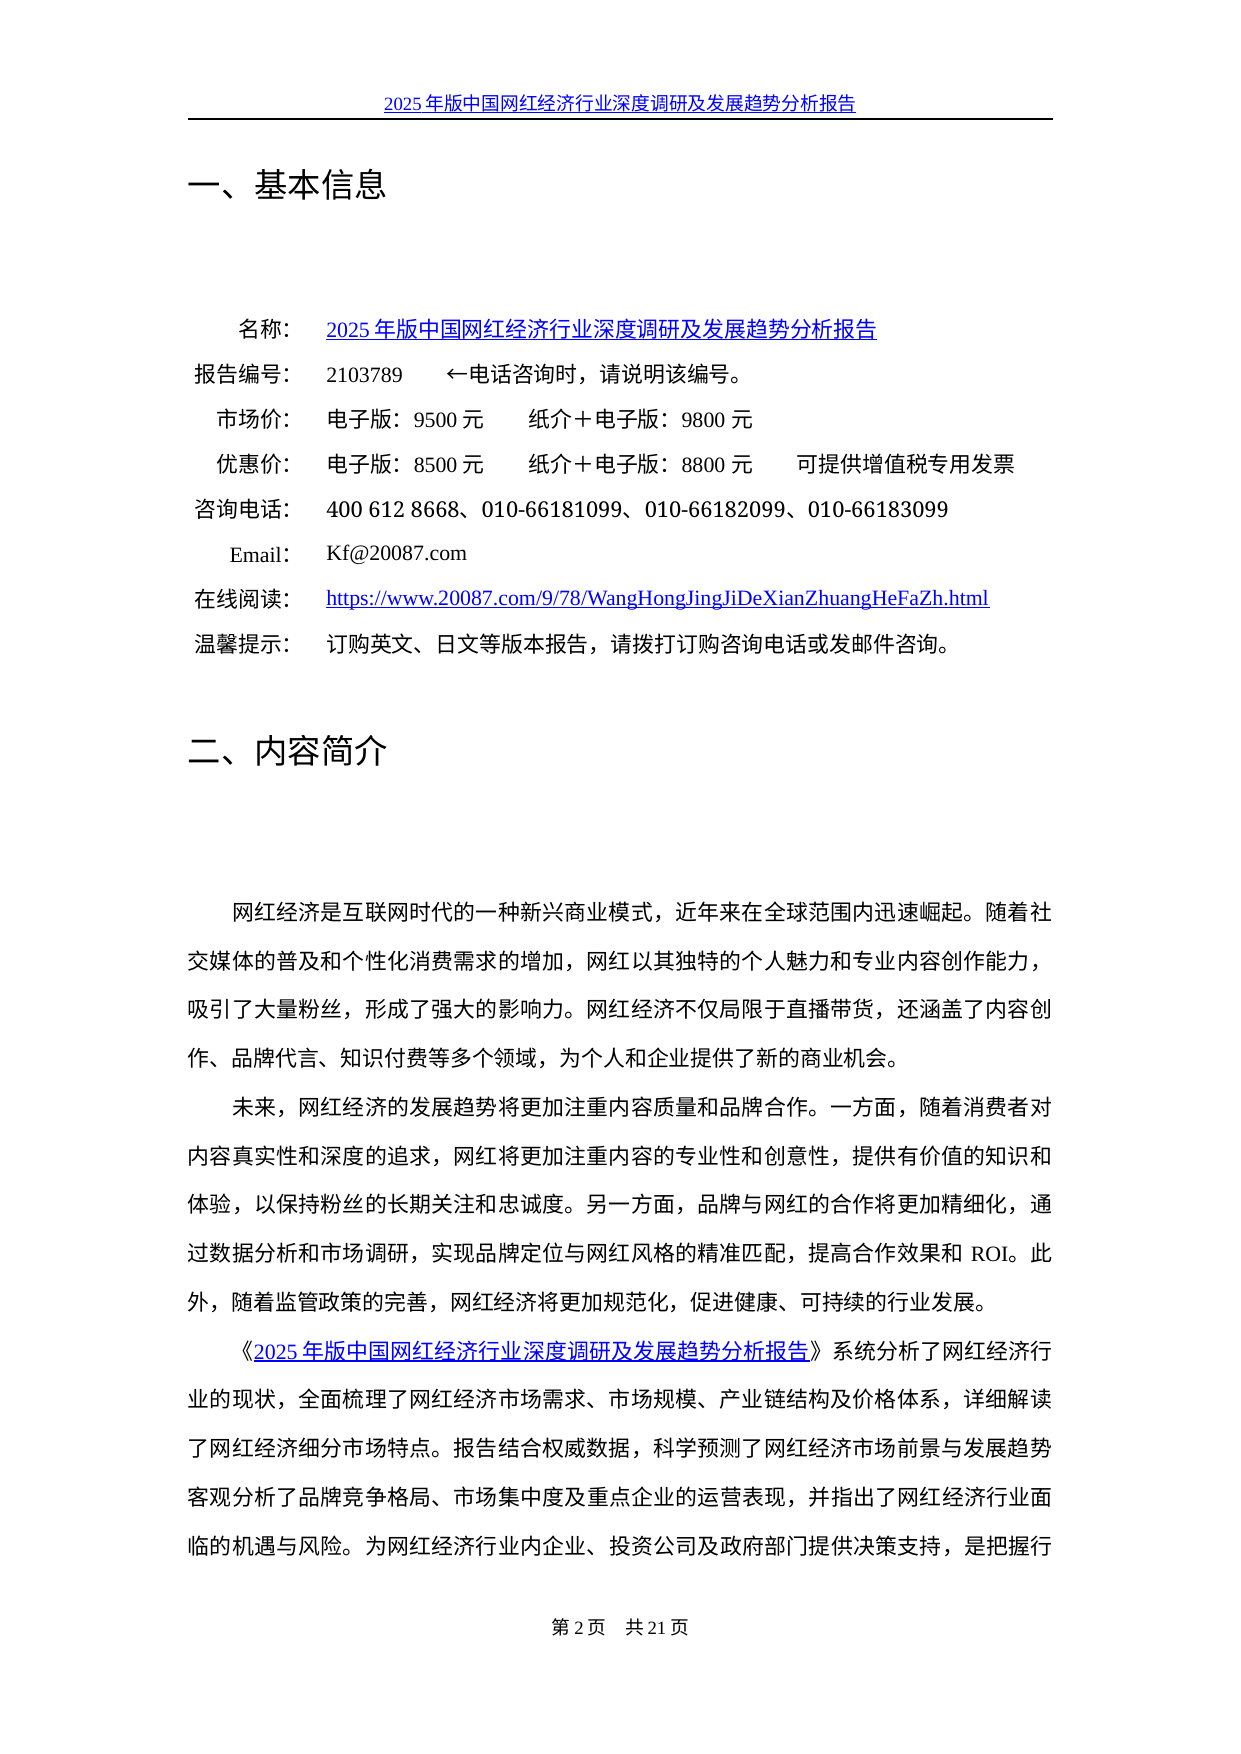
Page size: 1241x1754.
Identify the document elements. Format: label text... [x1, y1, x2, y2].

table_cell 电子版：8500 元 纸介＋电子版：8800 元 可提供增值税专用发票 [315, 447, 1073, 492]
table_cell 温馨提示： [167, 627, 315, 672]
table_cell 在线阅读： [167, 582, 315, 627]
table_cell Email： [167, 537, 315, 582]
table_cell 优惠价： [167, 447, 315, 492]
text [187, 894, 1053, 1561]
table_cell 400 612 8668、010-66181099、010-66182099、010-66183099 [315, 492, 1073, 537]
table_cell Kf@20087.com [315, 537, 1073, 582]
table_cell [315, 582, 1073, 627]
table_cell 市场价： [167, 402, 315, 447]
table_cell 订购英文、日文等版本报告，请拨打订购咨询电话或发邮件咨询。 [315, 627, 1073, 672]
table_cell 咨询电话： [167, 492, 315, 537]
table_header 2025年版中国网红经济行业深度调研及发展趋势分析报告 [315, 312, 1073, 357]
table_cell 报告编号： [167, 357, 315, 402]
table_cell 电子版：9500 元 纸介＋电子版：9800 元 [315, 402, 1073, 447]
title 二、内容简介 [187, 717, 1053, 782]
title 一、基本信息 [187, 150, 1053, 215]
table_header 名称： [167, 312, 315, 357]
table_cell 2103789 ←电话咨询时，请说明该编号。 [315, 357, 1073, 402]
